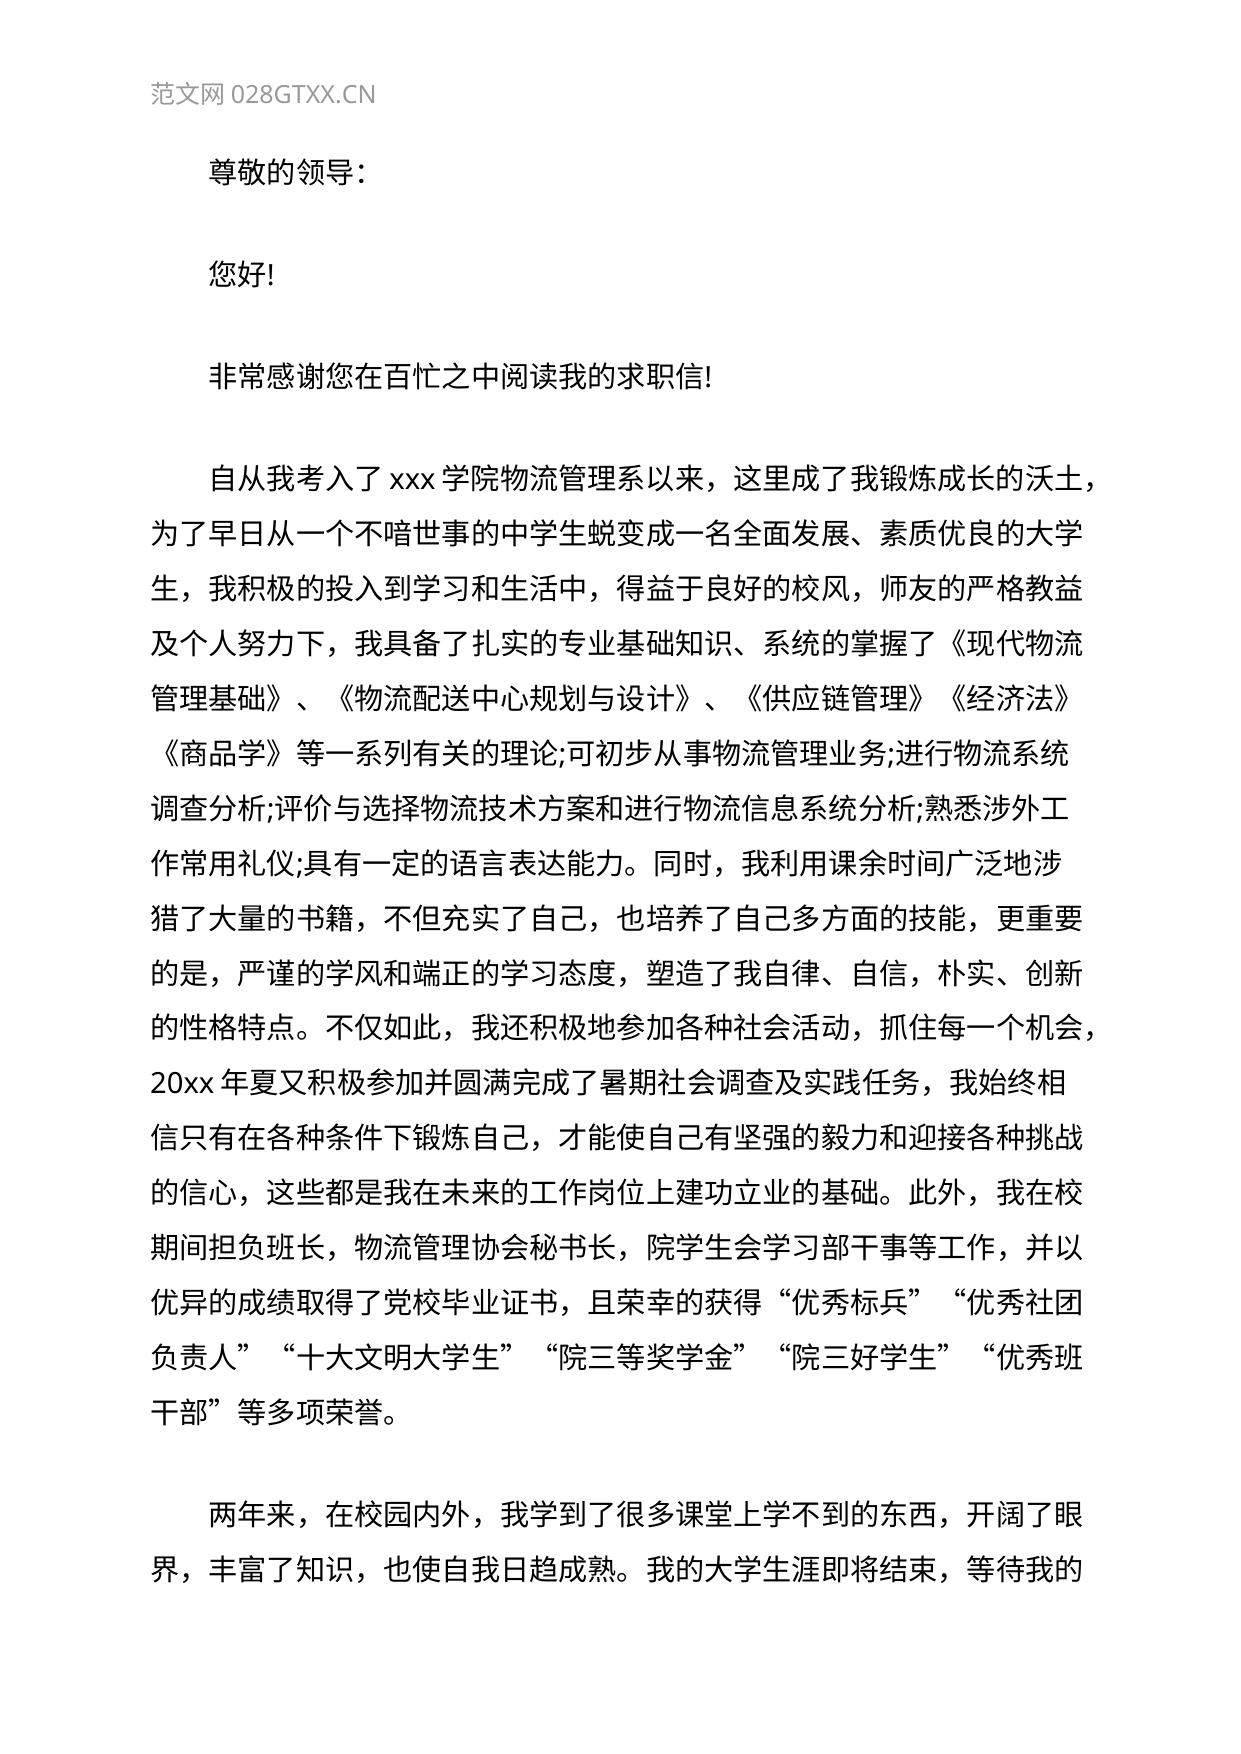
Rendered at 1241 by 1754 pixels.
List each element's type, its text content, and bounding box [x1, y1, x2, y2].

text 自从我考入了xxx学院物流管理系以来，这里成了我锻炼成长的沃土，为了早日从一个不喑世事的中学生蜕变成一名全面发展、素质优良的大学生，我积极的投入到学习和生活中，得益于良好的校风，师友的严格教益及个人努力下，我具备了扎实的专业基础知识、系统的掌握了《现代物流管理基础》、《物流配送中心规划与设计》、《供应链管理》《经济法》《商品学》等一系列有关的理论;可初步从事物流管理业务;进行物流系统调查分析;评价与选择物流技术方案和进行物流信息系统分析;熟悉涉外工作常用礼仪;具有一定的语言表达能力。同时，我利用课余时间广泛地涉猎了大量的书籍，不但充实了自己，也培养了自己多方面的技能，更重要的是，严谨的学风和端正的学习态度，塑造了我自律、自信，朴实、创新的性格特点。不仅如此，我还积极地参加各种社会活动，抓住每一个机会，20xx年夏又积极参加并圆满完成了暑期社会调查及实践任务，我始终相信只有在各种条件下锻炼自己，才能使自己有坚强的毅力和迎接各种挑战的信心，这些都是我在未来的工作岗位上建功立业的基础。此外，我在校期间担负班长，物流管理协会秘书长，院学生会学习部干事等工作，并以优异的成绩取得了党校毕业证书，且荣幸的获得“优秀标兵”“优秀社团负责人”“十大文明大学生”“院三等奖学金”“院三好学生”“优秀班干部”等多项荣誉。 [150, 456, 1090, 1432]
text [150, 1491, 1090, 1588]
text 您好! [150, 252, 1090, 294]
text 非常感谢您在百忙之中阅读我的求职信! [150, 354, 1090, 396]
text 尊敬的领导： [150, 150, 1090, 192]
